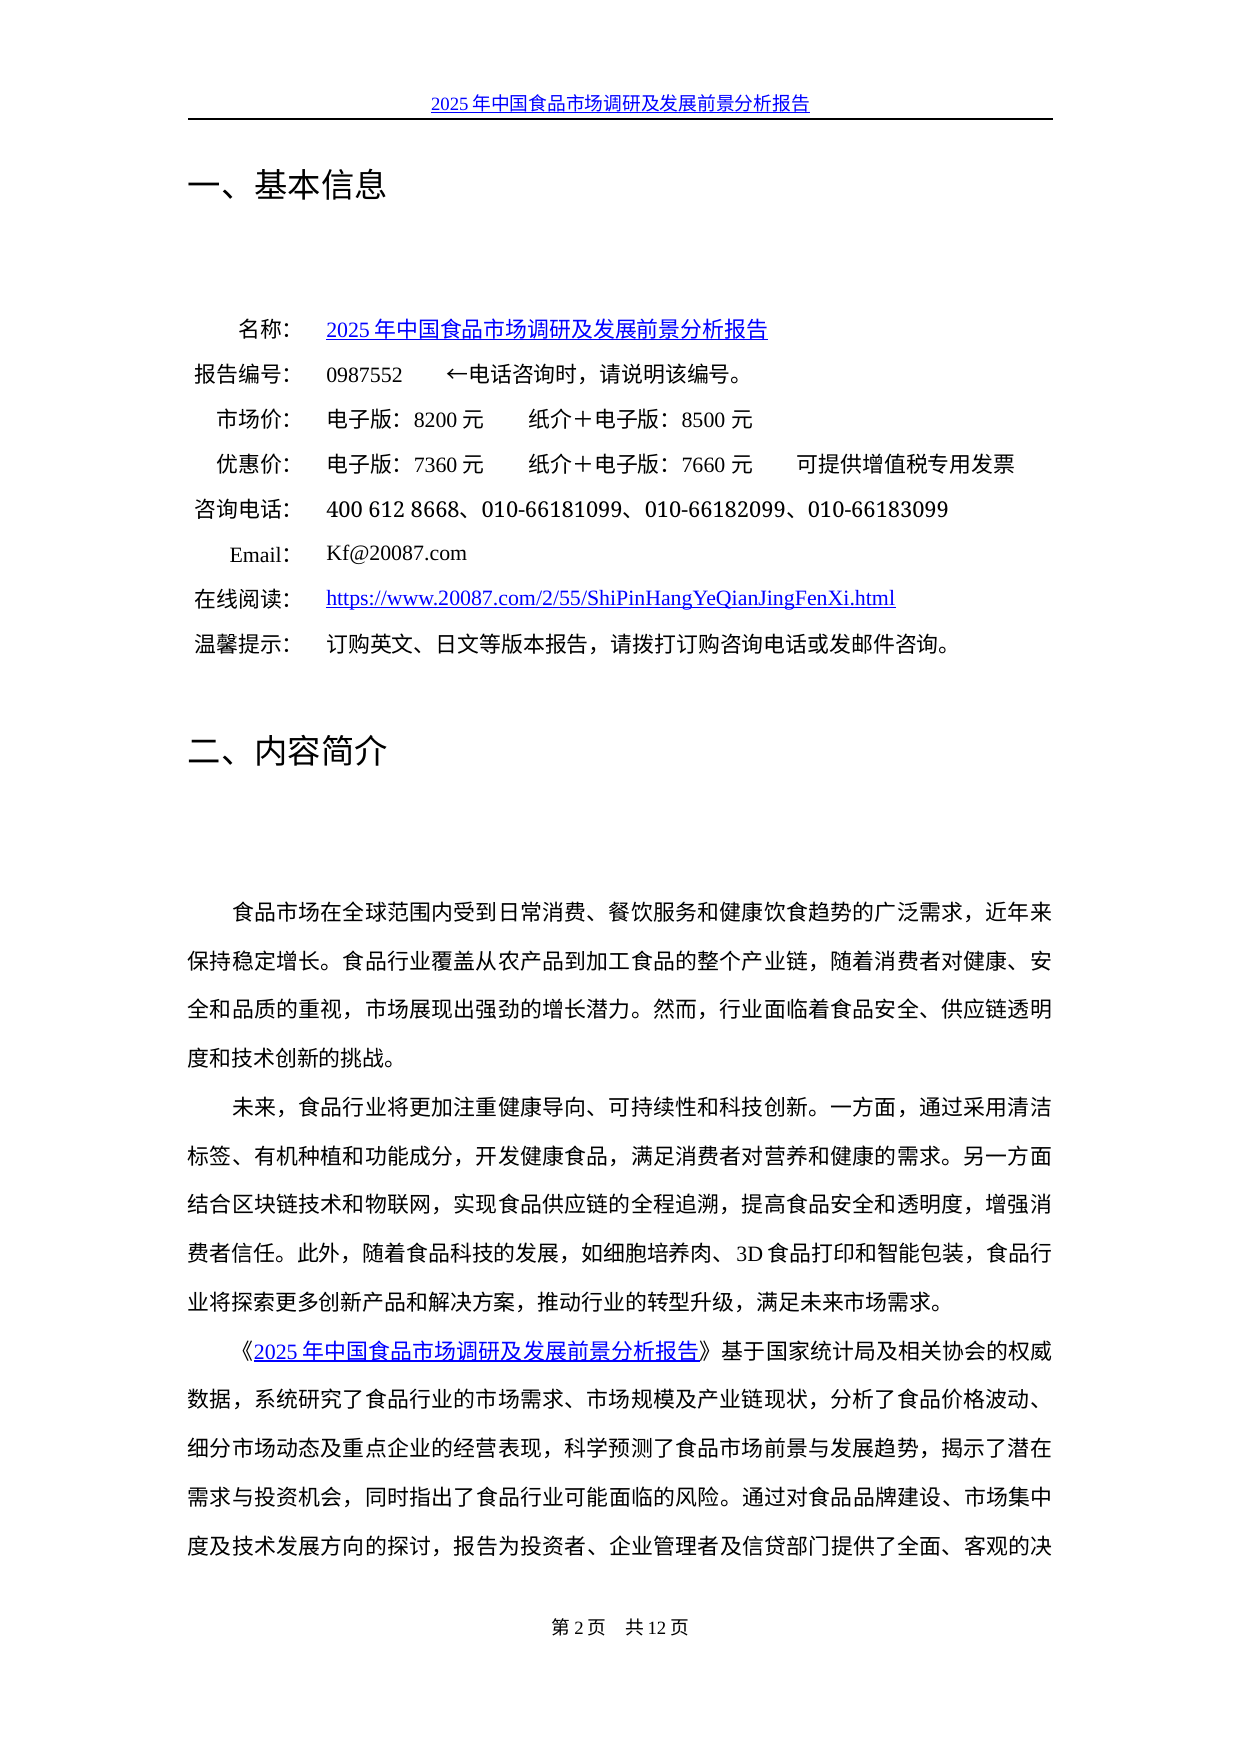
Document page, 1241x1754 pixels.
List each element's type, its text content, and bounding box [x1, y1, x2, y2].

table_cell Kf@20087.com [315, 537, 1073, 582]
table_cell 订购英文、日文等版本报告，请拨打订购咨询电话或发邮件咨询。 [315, 627, 1073, 672]
table_cell 市场价： [167, 402, 315, 447]
table_cell 400 612 8668、010-66181099、010-66182099、010-66183099 [315, 492, 1073, 537]
table_cell 报告编号： [167, 357, 315, 402]
table_cell 在线阅读： [167, 582, 315, 627]
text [187, 894, 1053, 1561]
table_cell Email： [167, 537, 315, 582]
title 一、基本信息 [187, 150, 1053, 215]
table_cell 0987552 ←电话咨询时，请说明该编号。 [315, 357, 1073, 402]
table_cell 温馨提示： [167, 627, 315, 672]
table_header 名称： [167, 312, 315, 357]
table_header 2025年中国食品市场调研及发展前景分析报告 [315, 312, 1073, 357]
table_cell 优惠价： [167, 447, 315, 492]
title 二、内容简介 [187, 717, 1053, 782]
table_cell [315, 582, 1073, 627]
table_cell 电子版：7360 元 纸介＋电子版：7660 元 可提供增值税专用发票 [315, 447, 1073, 492]
table_cell 电子版：8200 元 纸介＋电子版：8500 元 [315, 402, 1073, 447]
table_cell 咨询电话： [167, 492, 315, 537]
